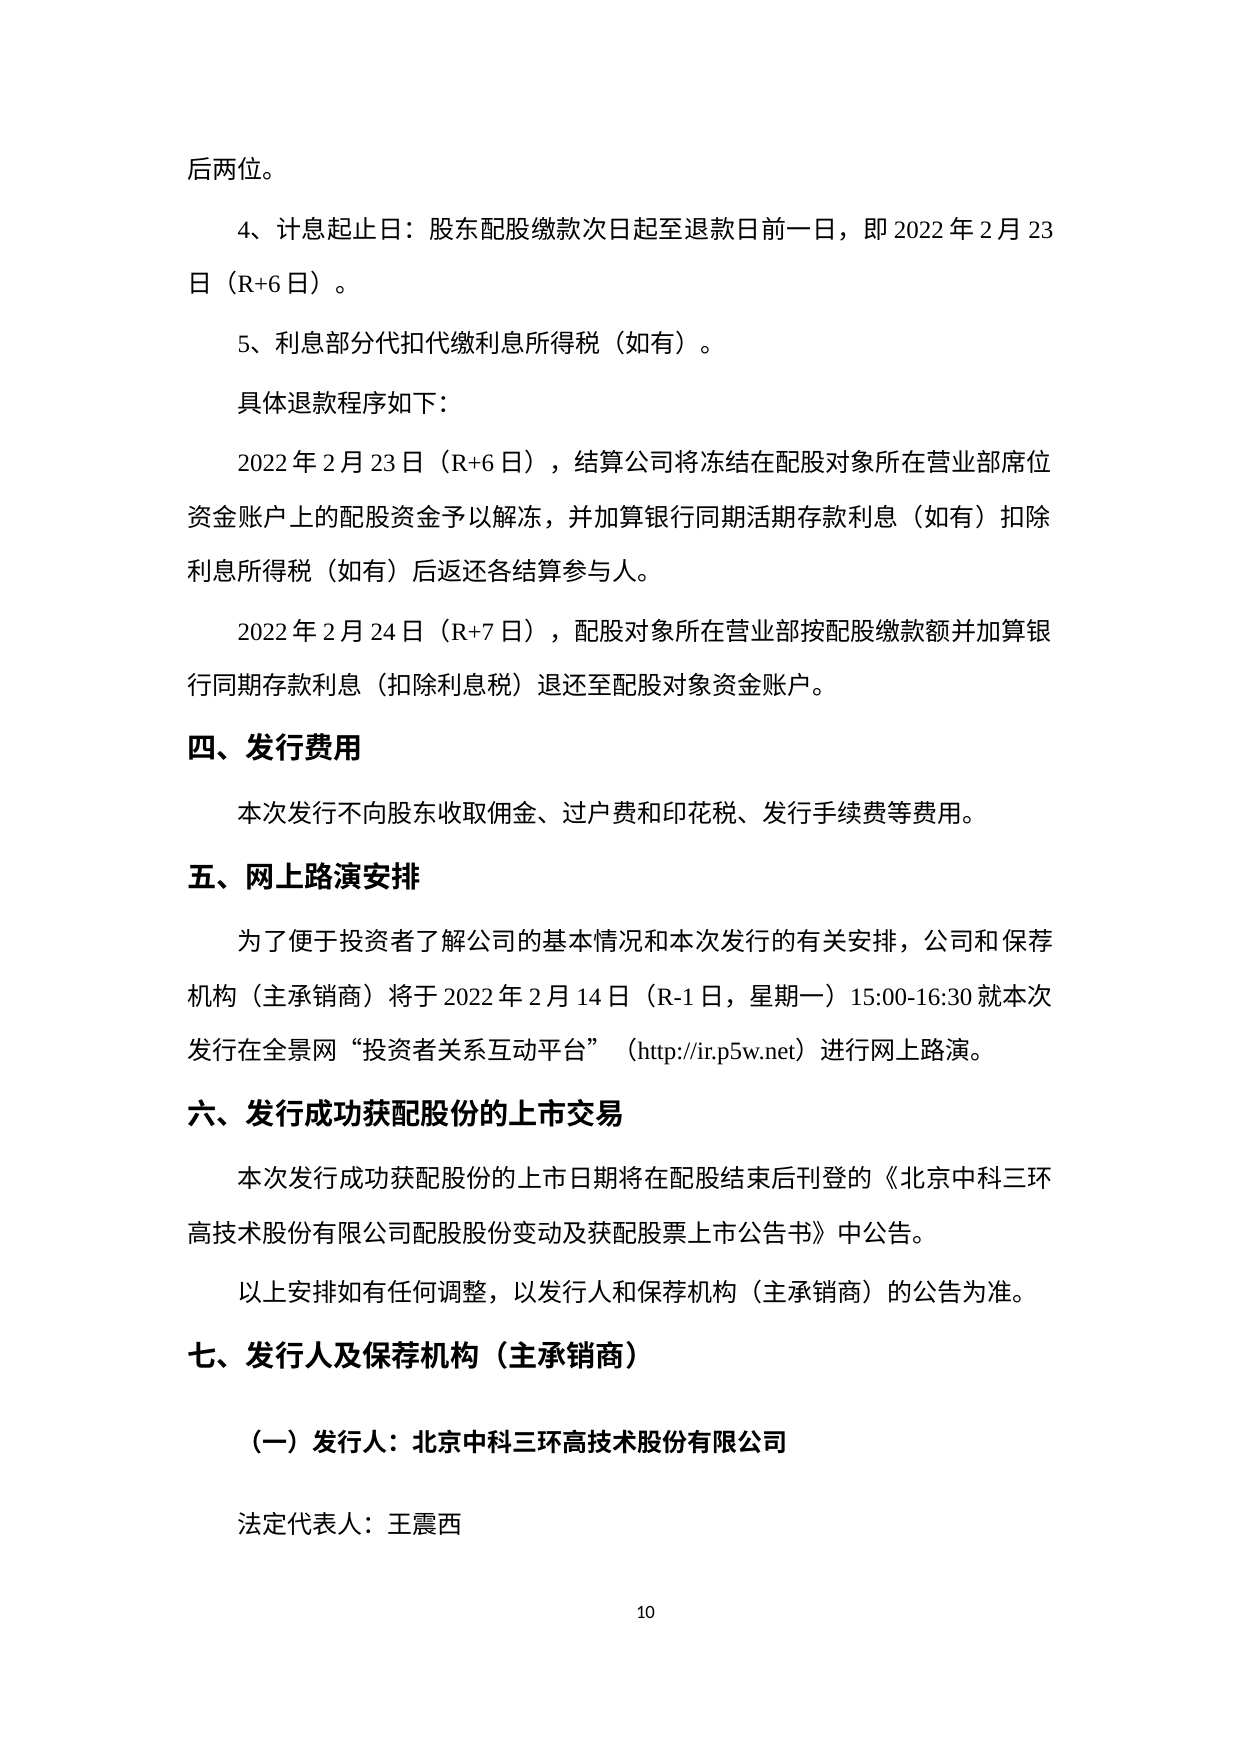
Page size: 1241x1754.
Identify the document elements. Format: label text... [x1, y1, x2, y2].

text 法定代表人：王震西 [187, 1504, 1053, 1541]
text 为了便于投资者了解公司的基本情况和本次发行的有关安排，公司和保荐机构（主承销商）将于2022年2月14日（R-1日，星期一）15:00-16:30就本次发行在全景网“投资者关系互动平台”（http://ir.p5w.net）进行网上路演。 [187, 922, 1053, 1067]
text 本次发行成功获配股份的上市日期将在配股结束后刊登的《北京中科三环高技术股份有限公司配股股份变动及获配股票上市公告书》中公告。 [187, 1159, 1053, 1249]
subtitle 四、发行费用 [187, 725, 1053, 767]
text 5、利息部分代扣代缴利息所得税（如有）。 [187, 323, 1053, 360]
text 本次发行不向股东收取佣金、过户费和印花税、发行手续费等费用。 [187, 794, 1053, 830]
subtitle 六、发行成功获配股份的上市交易 [187, 1090, 1053, 1132]
text 4、计息起止日：股东配股缴款次日起至退款日前一日，即2022年2月23日（R+6日）。 [187, 209, 1053, 300]
text 2022年2月24日（R+7日），配股对象所在营业部按配股缴款额并加算银行同期存款利息（扣除利息税）退还至配股对象资金账户。 [187, 611, 1053, 702]
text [187, 150, 1053, 186]
text 2022年2月23日（R+6日），结算公司将冻结在配股对象所在营业部席位资金账户上的配股资金予以解冻，并加算银行同期活期存款利息（如有）扣除利息所得税（如有）后返还各结算参与人。 [187, 443, 1053, 588]
subtitle 五、网上路演安排 [187, 853, 1053, 896]
subtitle （一）发行人：北京中科三环高技术股份有限公司 [187, 1423, 1053, 1459]
subtitle 七、发行人及保荐机构（主承销商） [187, 1332, 1053, 1375]
text 具体退款程序如下： [187, 383, 1053, 419]
text 以上安排如有任何调整，以发行人和保荐机构（主承销商）的公告为准。 [187, 1273, 1053, 1309]
